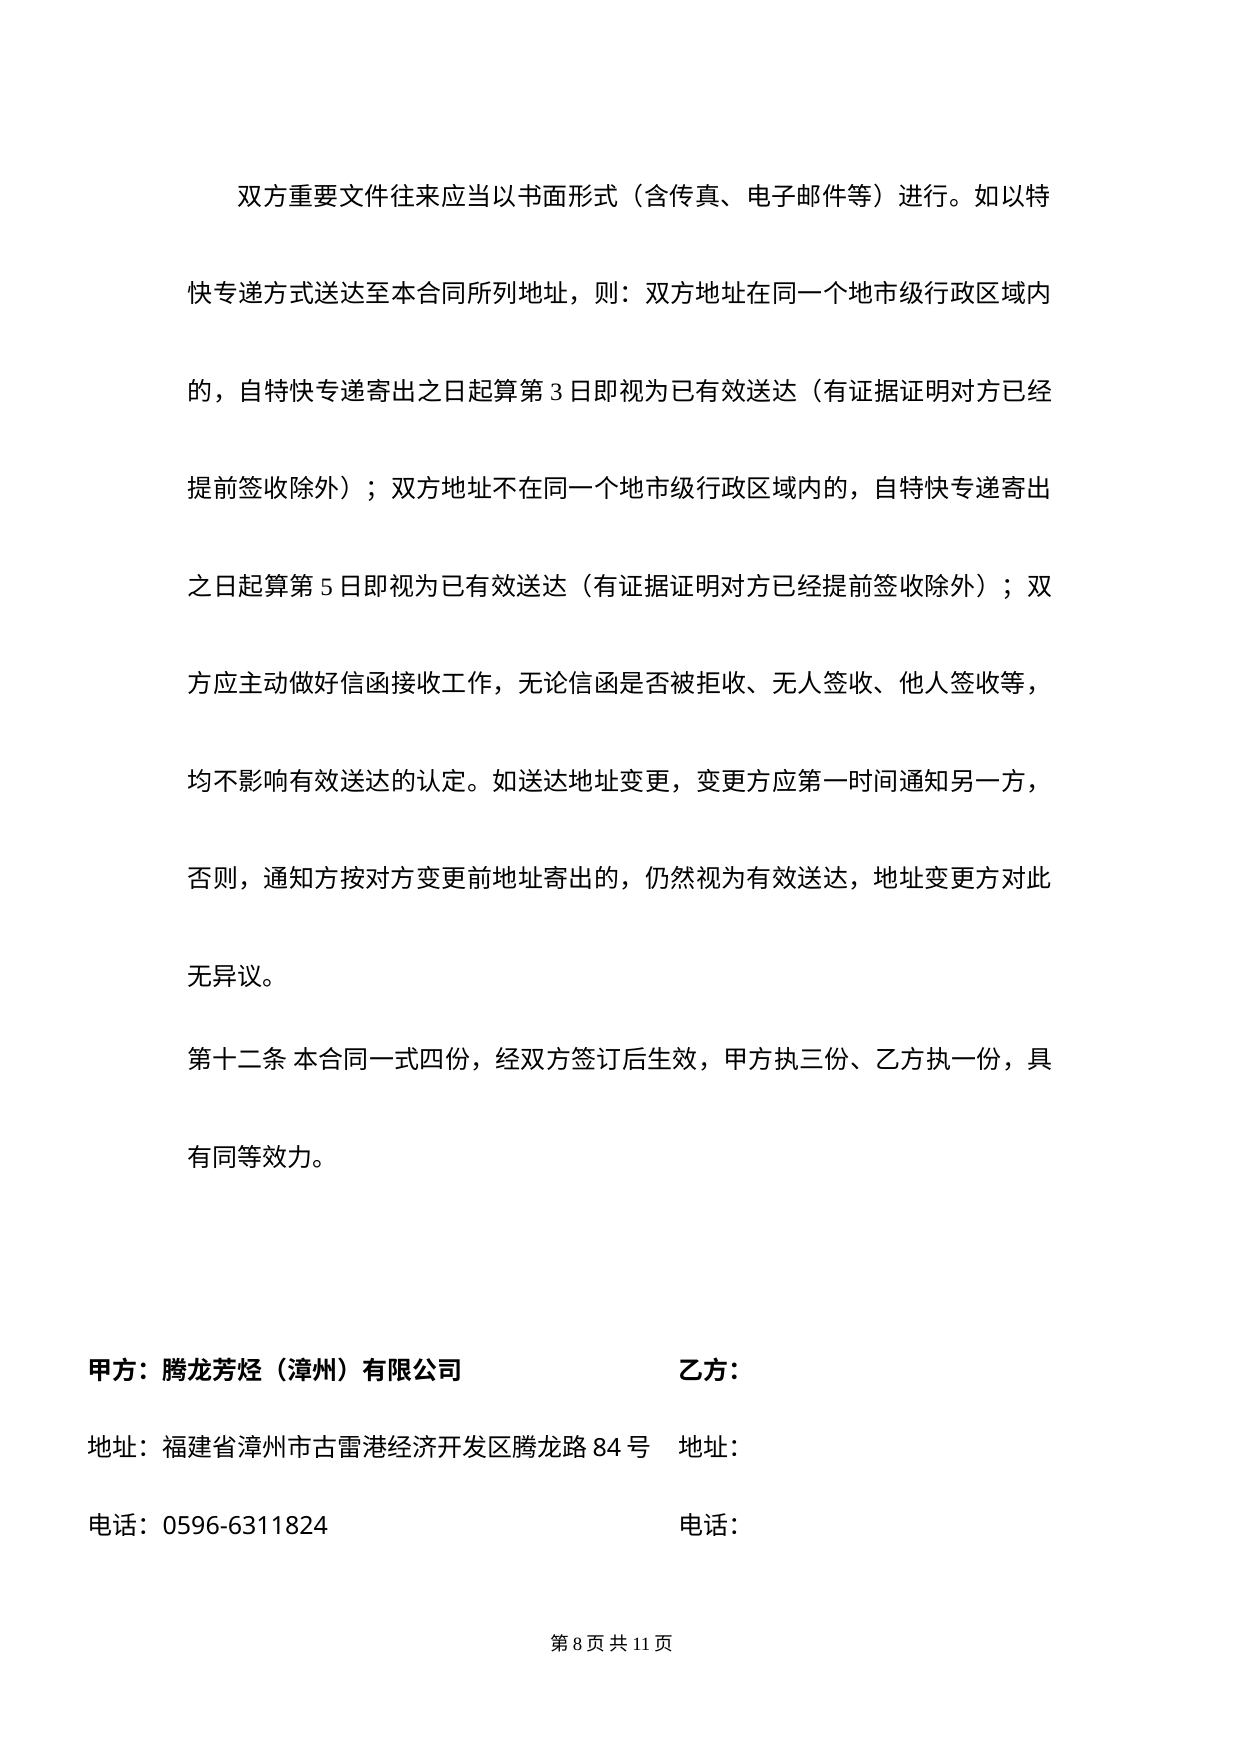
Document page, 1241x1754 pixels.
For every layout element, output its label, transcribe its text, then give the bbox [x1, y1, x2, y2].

table_cell 地址： [667, 1413, 1164, 1491]
table_header 甲方：腾龙芳烃（漳州）有限公司 [76, 1336, 667, 1413]
table_cell 电话：0596-6311824 [76, 1491, 667, 1568]
table_header 乙方： [667, 1336, 1164, 1413]
list 本合同一式四份，经双方签订后生效，甲方执三份、乙方执一份，具有同等效力。 [187, 1025, 1053, 1188]
table_cell 地址：福建省漳州市古雷港经济开发区腾龙路84号 [76, 1413, 667, 1491]
table_cell 电话： [667, 1491, 1164, 1568]
text 双方重要文件往来应当以书面形式（含传真、电子邮件等）进行。如以特快专递方式送达至本合同所列地址，则：双方地址在同一个地市级行政区域内的，自特快专递寄出之日起算第3日即视为已有效送达（有证据证明对方已经提前签收除外）；双方地址不在同一个地市级行政区域内的，自特快专递寄出之日起算第5日即视为已有效送达（有证据证明对方已经提前签收除外）；双方应主动做好信函接收工作，无论信函是否被拒收、无人签收、他人签收等，均不影响有效送达的认定。如送达地址变更，变更方应第一时间通知另一方，否则，通知方按对方变更前地址寄出的，仍然视为有效送达，地址变更方对此无异议。 [187, 162, 1053, 1007]
